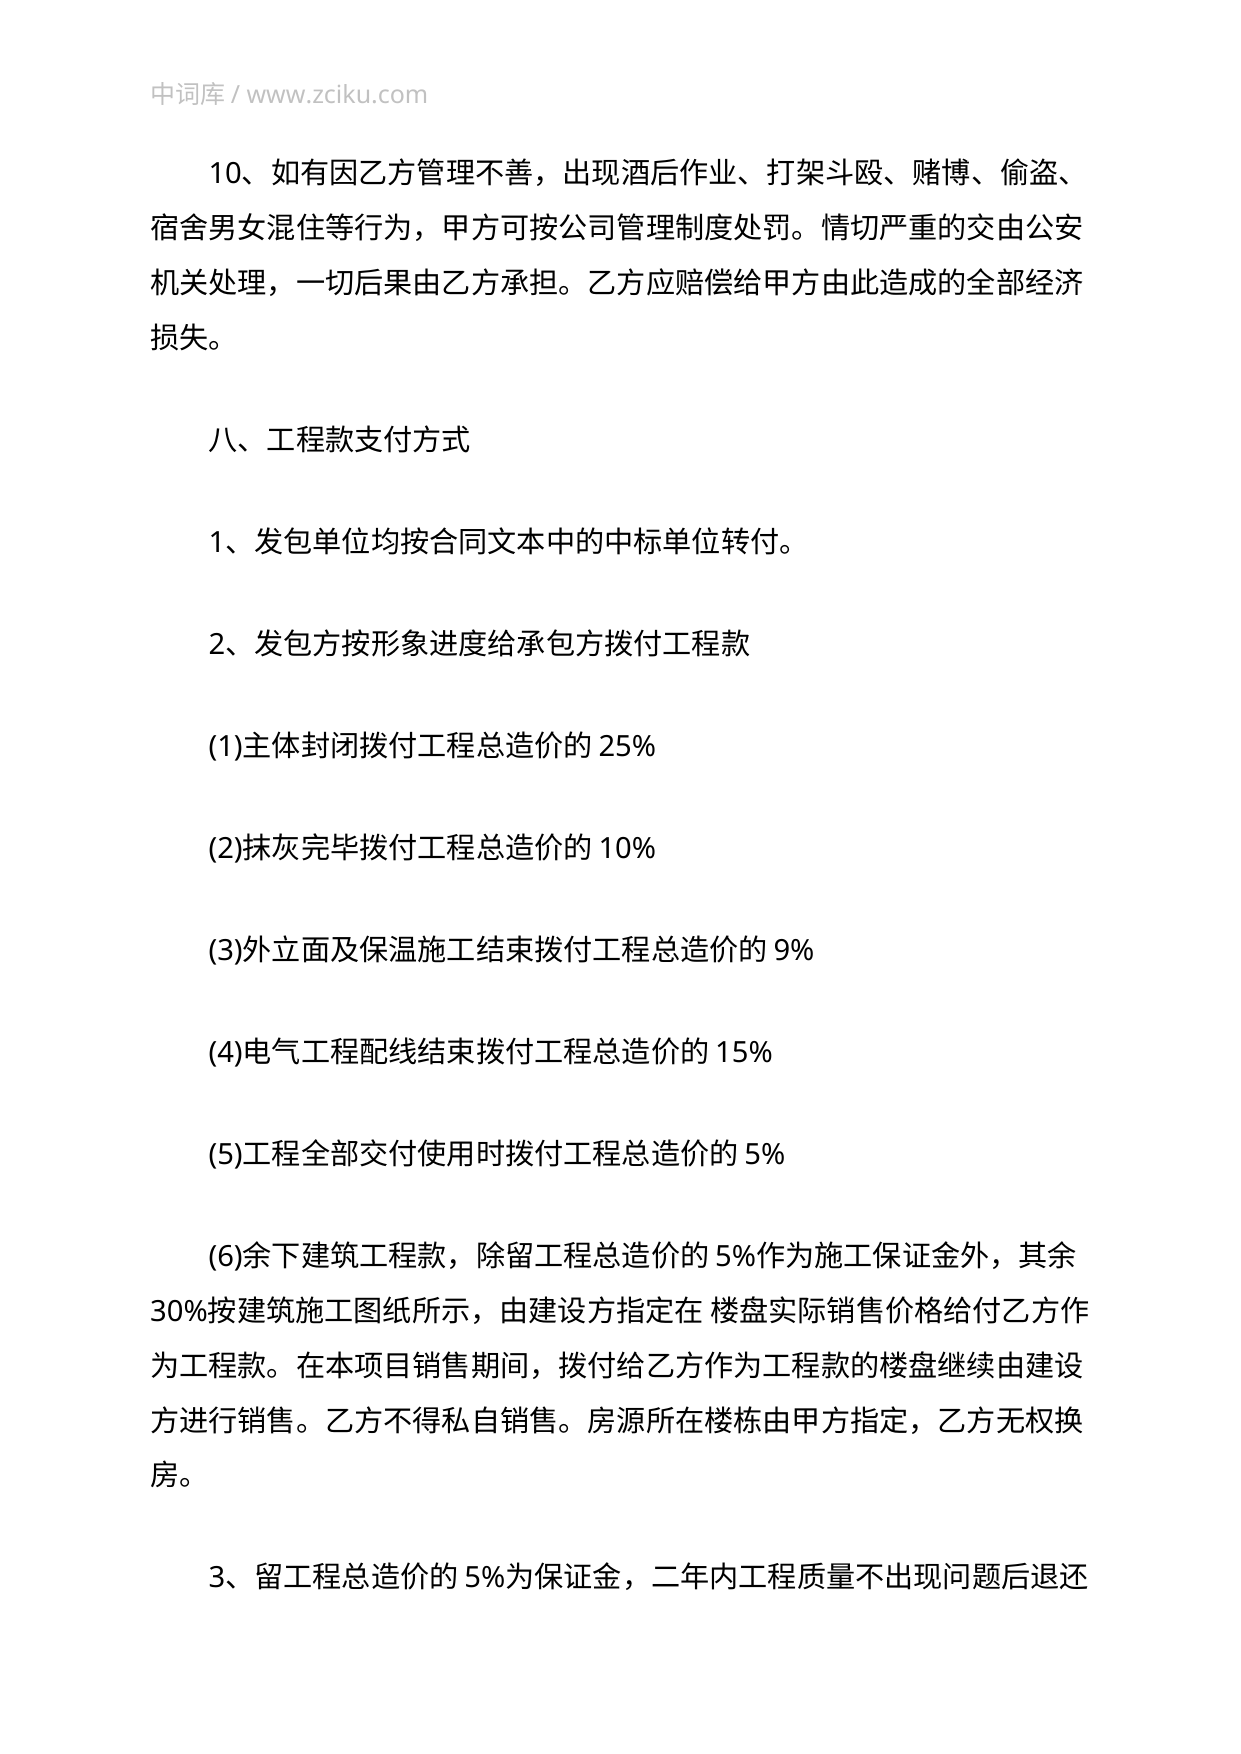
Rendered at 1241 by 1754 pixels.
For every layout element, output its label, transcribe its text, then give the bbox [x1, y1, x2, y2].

text (1)主体封闭拨付工程总造价的25% [150, 722, 1090, 765]
text (2)抹灰完毕拨付工程总造价的10% [150, 824, 1090, 867]
text (4)电气工程配线结束拨付工程总造价的15% [150, 1028, 1090, 1071]
text (6)余下建筑工程款，除留工程总造价的5%作为施工保证金外，其余30%按建筑施工图纸所示，由建设方指定在 楼盘实际销售价格给付乙方作为工程款。在本项目销售期间，拨付给乙方作为工程款的楼盘继续由建设方进行销售。乙方不得私自销售。房源所在楼栋由甲方指定，乙方无权换房。 [150, 1232, 1090, 1494]
text 10、如有因乙方管理不善，出现酒后作业、打架斗殴、赌博、偷盗、宿舍男女混住等行为，甲方可按公司管理制度处罚。情切严重的交由公安机关处理，一切后果由乙方承担。乙方应赔偿给甲方由此造成的全部经济损失。 [150, 150, 1090, 357]
text (3)外立面及保温施工结束拨付工程总造价的9% [150, 926, 1090, 969]
text 八、工程款支付方式 [150, 417, 1090, 459]
text 2、发包方按形象进度给承包方拨付工程款 [150, 620, 1090, 663]
text 1、发包单位均按合同文本中的中标单位转付。 [150, 518, 1090, 561]
text (5)工程全部交付使用时拨付工程总造价的5% [150, 1130, 1090, 1173]
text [150, 1554, 1090, 1596]
